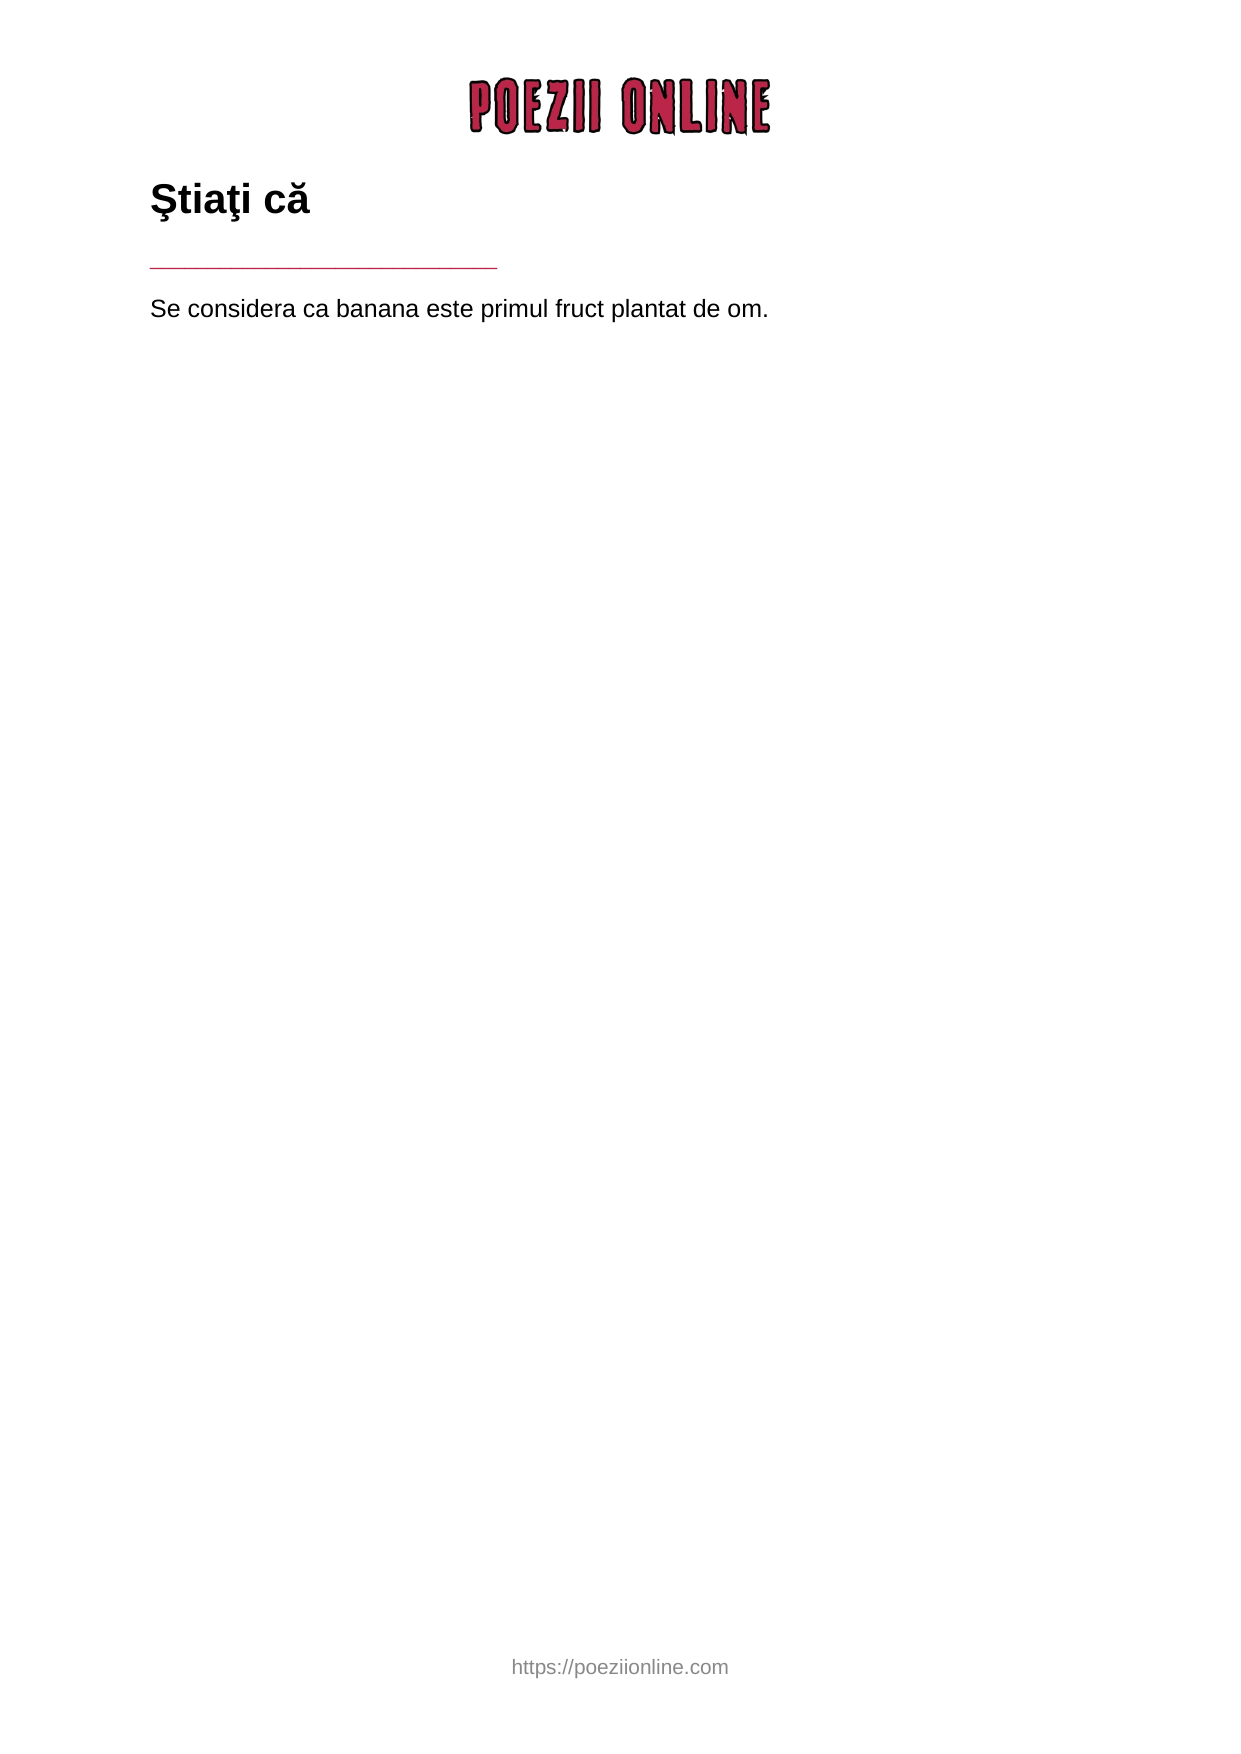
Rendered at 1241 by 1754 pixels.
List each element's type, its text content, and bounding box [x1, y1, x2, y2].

text Ştiaţi că [150, 174, 1090, 222]
text ______________________________ [150, 246, 1090, 270]
text Se considera ca banana este primul fruct plantat de om. [150, 294, 1090, 322]
picture [463, 74, 777, 138]
